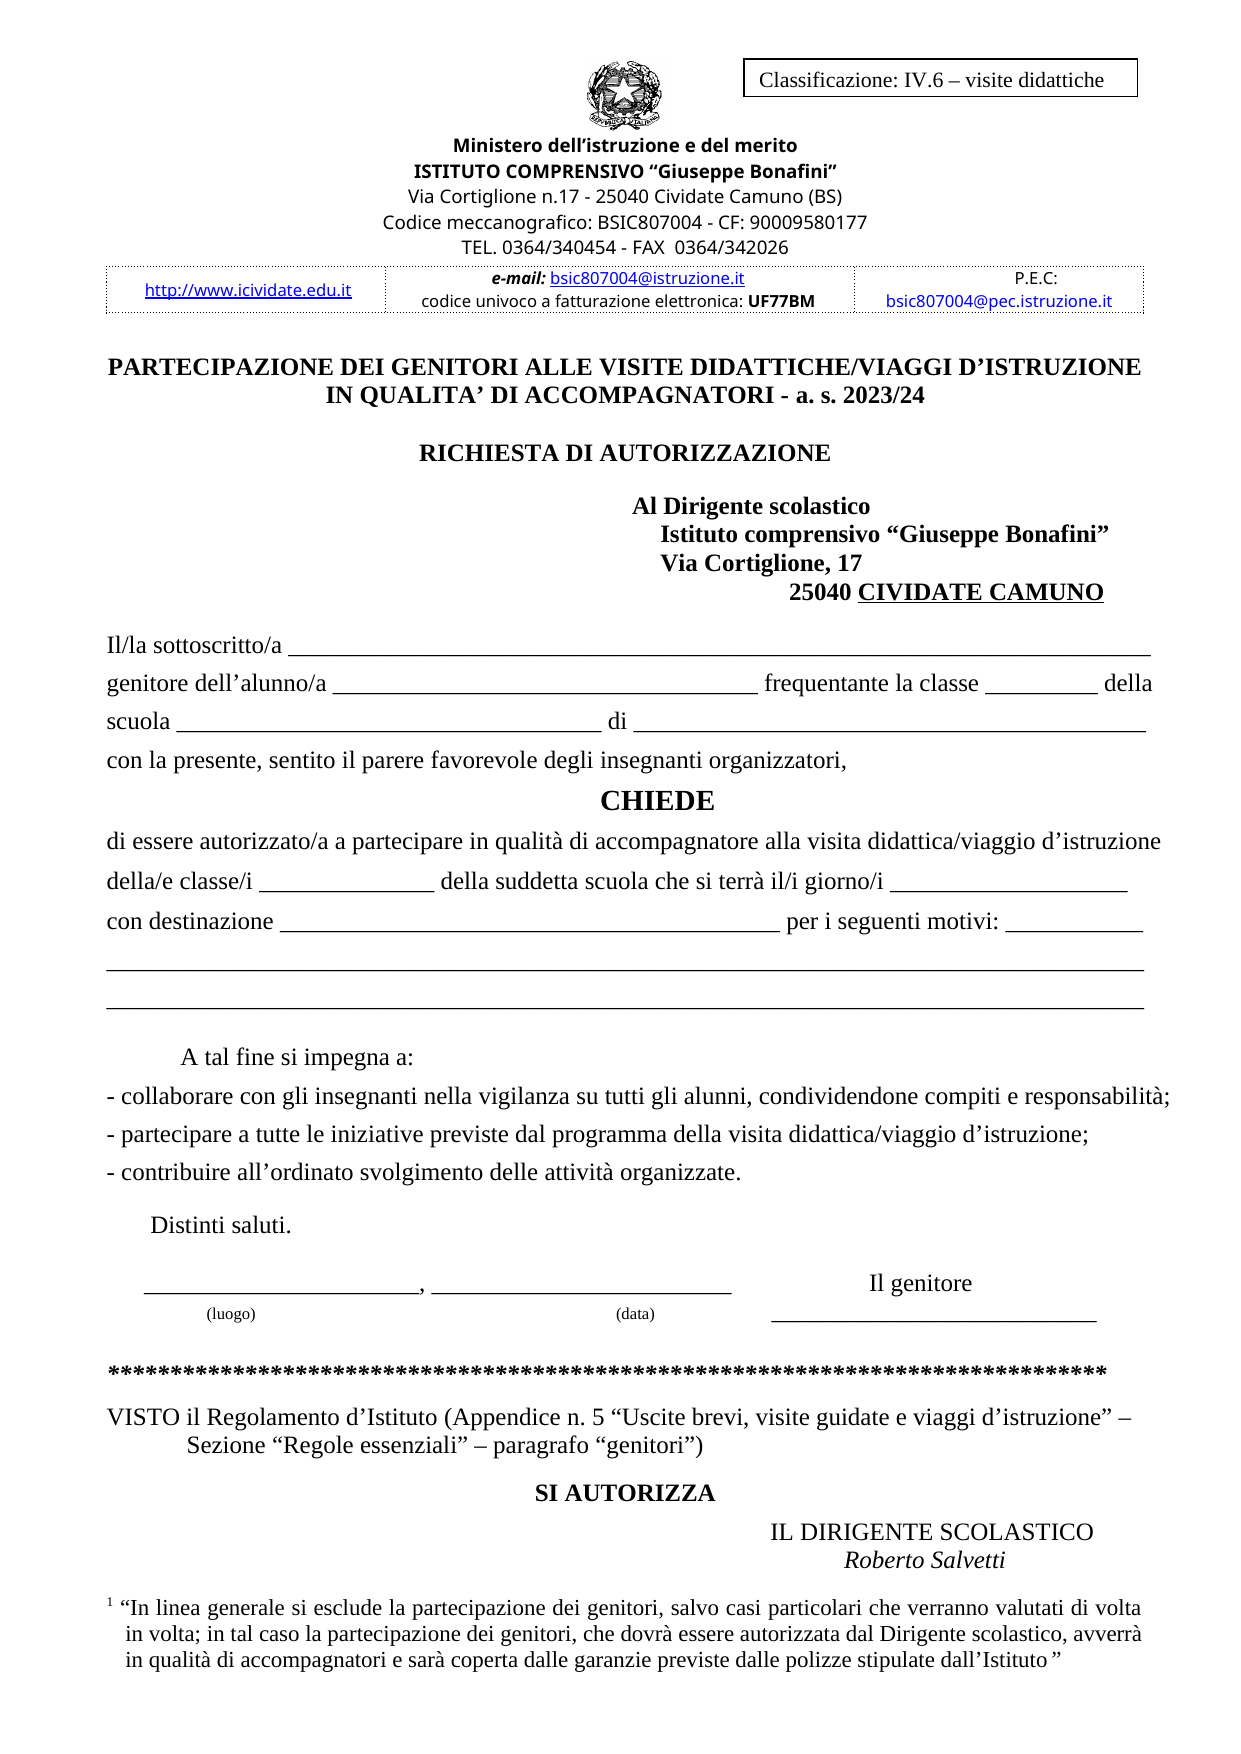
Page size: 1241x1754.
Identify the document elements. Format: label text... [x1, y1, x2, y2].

text scuola __________________________________ di _________________________________________ [106, 706, 1208, 735]
text Istituto comprensivo “Giuseppe Bonafini” [106, 519, 1144, 548]
table_header http://www.icividate.edu.it [106, 266, 386, 312]
text IL DIRIGENTE SCOLASTICO [696, 1517, 1144, 1546]
subtitle Al Dirigente scolastico [106, 491, 1144, 519]
text con la presente, sentito il parere favorevole degli insegnanti organizzatori, [106, 745, 1208, 773]
text - contribuire all’ordinato svolgimento delle attività organizzate. [106, 1157, 1208, 1186]
text Ministero dell’istruzione e del merito [106, 132, 1100, 158]
text - collaborare con gli insegnanti nella vigilanza su tutti gli alunni, condividendone compiti e responsabilità; [106, 1081, 1208, 1109]
subtitle SI AUTORIZZA [106, 1478, 1144, 1507]
picture [583, 59, 668, 133]
text di essere autorizzato/a a partecipare in qualità di accompagnatore alla visita didattica/viaggio d’istruzione [106, 826, 1208, 855]
text PARTECIPAZIONE DEI GENITORI ALLE VISITE DIDATTICHE/VIAGGI D’ISTRUZIONE IN QUALITA’ DI ACCOMPAGNATORI - a. s. 2023/24 [106, 352, 1144, 409]
text Distinti saluti. [106, 1210, 1208, 1239]
text A tal fine si impegna a: [106, 1042, 1208, 1071]
text della/e classe/i ______________ della suddetta scuola che si terrà il/i giorno/i ___________________ [106, 866, 1208, 895]
subtitle RICHIESTA DI AUTORIZZAZIONE [106, 438, 1144, 467]
text ISTITUTO COMPRENSIVO “Giuseppe Bonafini” [106, 158, 1100, 183]
text 1 “In linea generale si esclude la partecipazione dei genitori, salvo casi particolari che verranno valutati di volta in volta; in tal caso la partecipazione dei genitori, che dovrà essere autorizzata dal Dirigente scolastico, avverrà in qualità di accompagnatori e sarà coperta dalle garanzie previste dalle polizze stipulate dall’Istituto” [106, 1593, 1144, 1673]
text Il/la sottoscritto/a _____________________________________________________________________ [106, 630, 1208, 658]
text Codice meccanografico: BSIC807004 - CF: 90009580177 [106, 209, 1144, 234]
text - partecipare a tutte le iniziative previste dal programma della visita didattica/viaggio d’istruzione; [106, 1119, 1208, 1148]
text ______________________, ________________________ Il genitore [106, 1268, 1208, 1296]
text TEL. 0364/340454 - FAX 0364/342026 [106, 234, 1144, 260]
table_header P.E.C: bsic807004@pec.istruzione.it [854, 266, 1144, 312]
text Roberto Salvetti [106, 1546, 1144, 1574]
text VISTO il Regolamento d’Istituto (Appendice n. 5 “Uscite brevi, visite guidate e viaggi d’istruzione” – [106, 1402, 1144, 1431]
text Via Cortiglione, 17 [106, 548, 1144, 577]
text ___________________________________________________________________________________ [106, 945, 1208, 973]
text genitore dell’alunno/a __________________________________ frequentante la classe _________ della [106, 668, 1208, 697]
text Via Cortiglione n.17 - 25040 Cividate Camuno (BS) [106, 183, 1144, 209]
table_header e-mail: bsic807004@istruzione.it codice univoco a fatturazione elettronica: UF77BM [386, 266, 854, 312]
subtitle CHIEDE [106, 783, 1208, 817]
text ******************************************************************************** [106, 1359, 1144, 1387]
text con destinazione ________________________________________ per i seguenti motivi: ___________ [106, 906, 1208, 935]
text (luogo) (data) __________________________ [106, 1296, 1208, 1325]
text 25040 CIVIDATE CAMUNO [106, 577, 1144, 606]
text Sezione “Regole essenziali” – paragrafo “genitori”) [106, 1431, 1144, 1459]
text ___________________________________________________________________________________ [106, 983, 1208, 1012]
